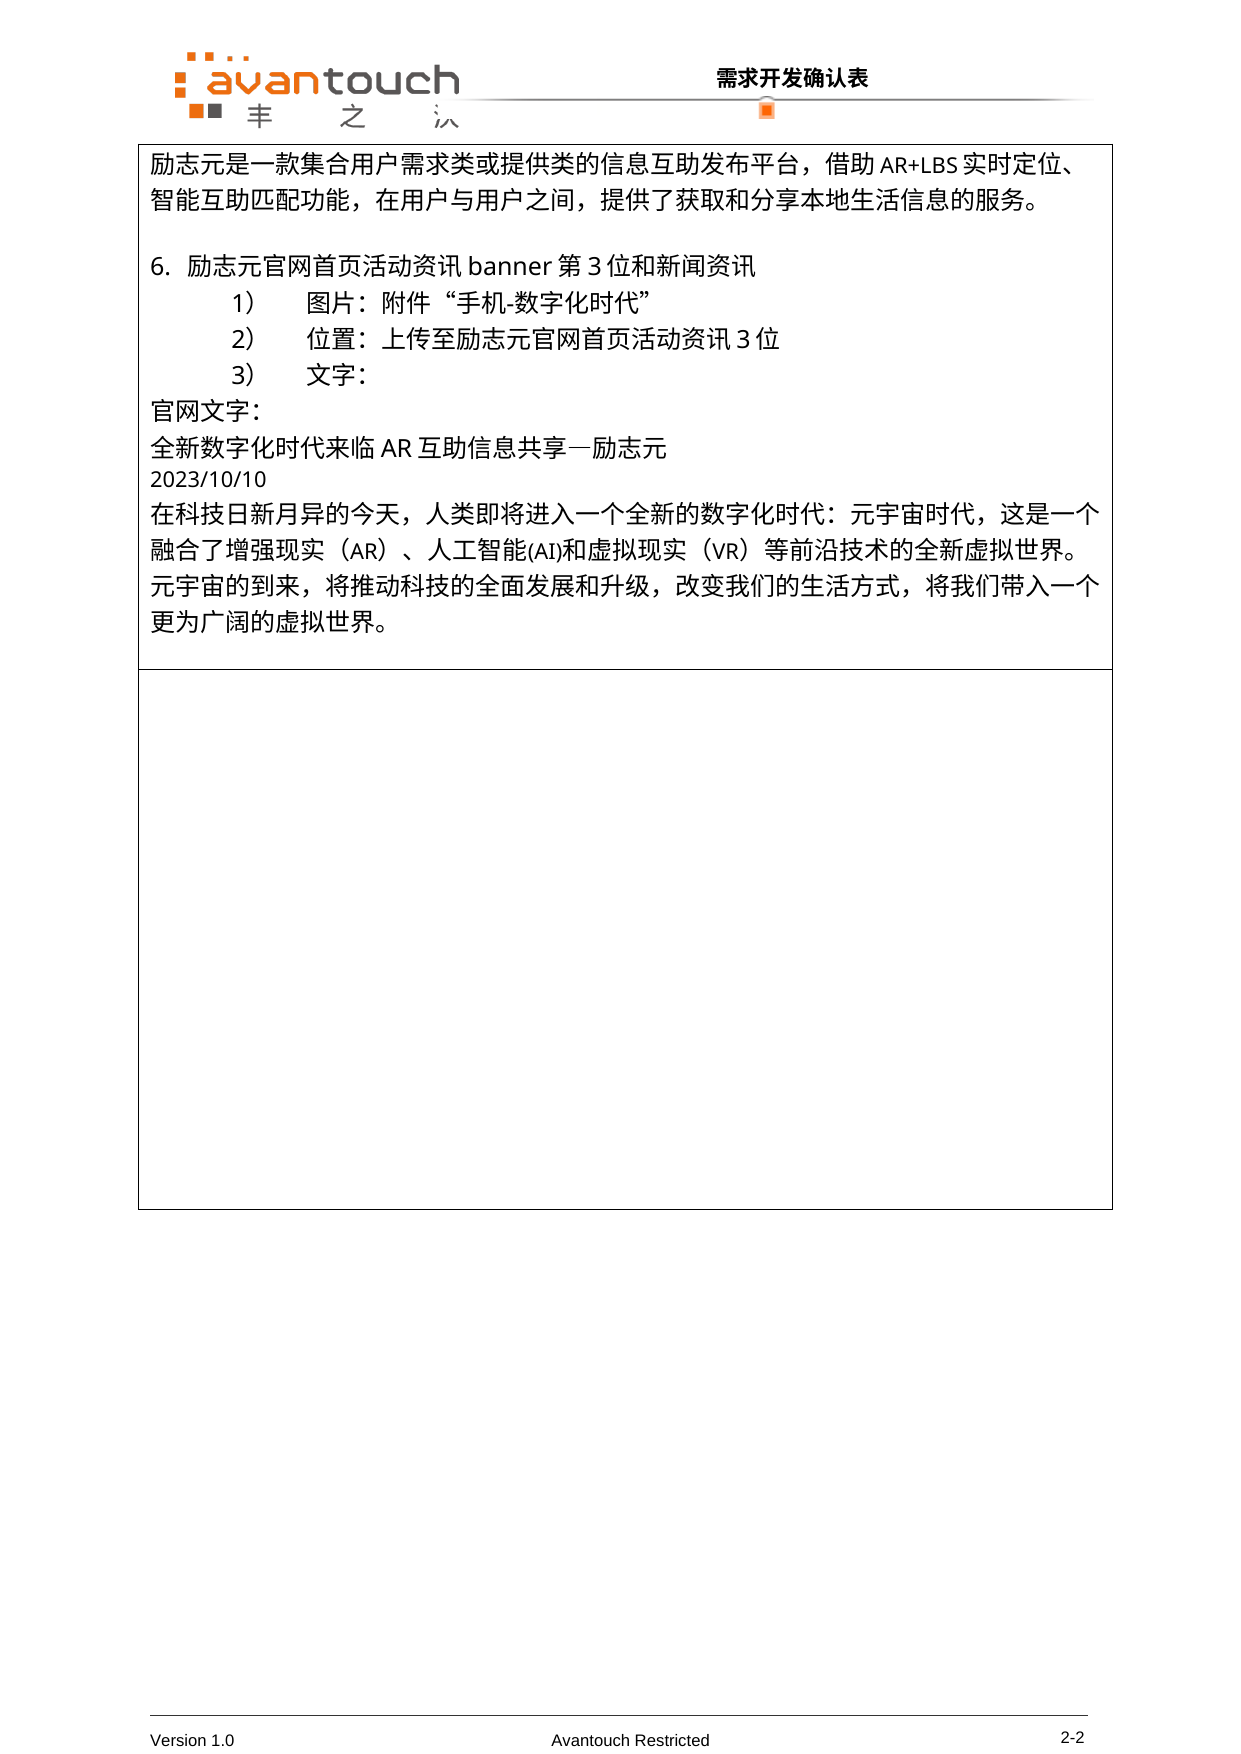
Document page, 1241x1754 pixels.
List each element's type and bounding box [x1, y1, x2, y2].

picture [175, 52, 1094, 130]
table_cell [139, 670, 1112, 1209]
table_cell [139, 145, 1112, 669]
